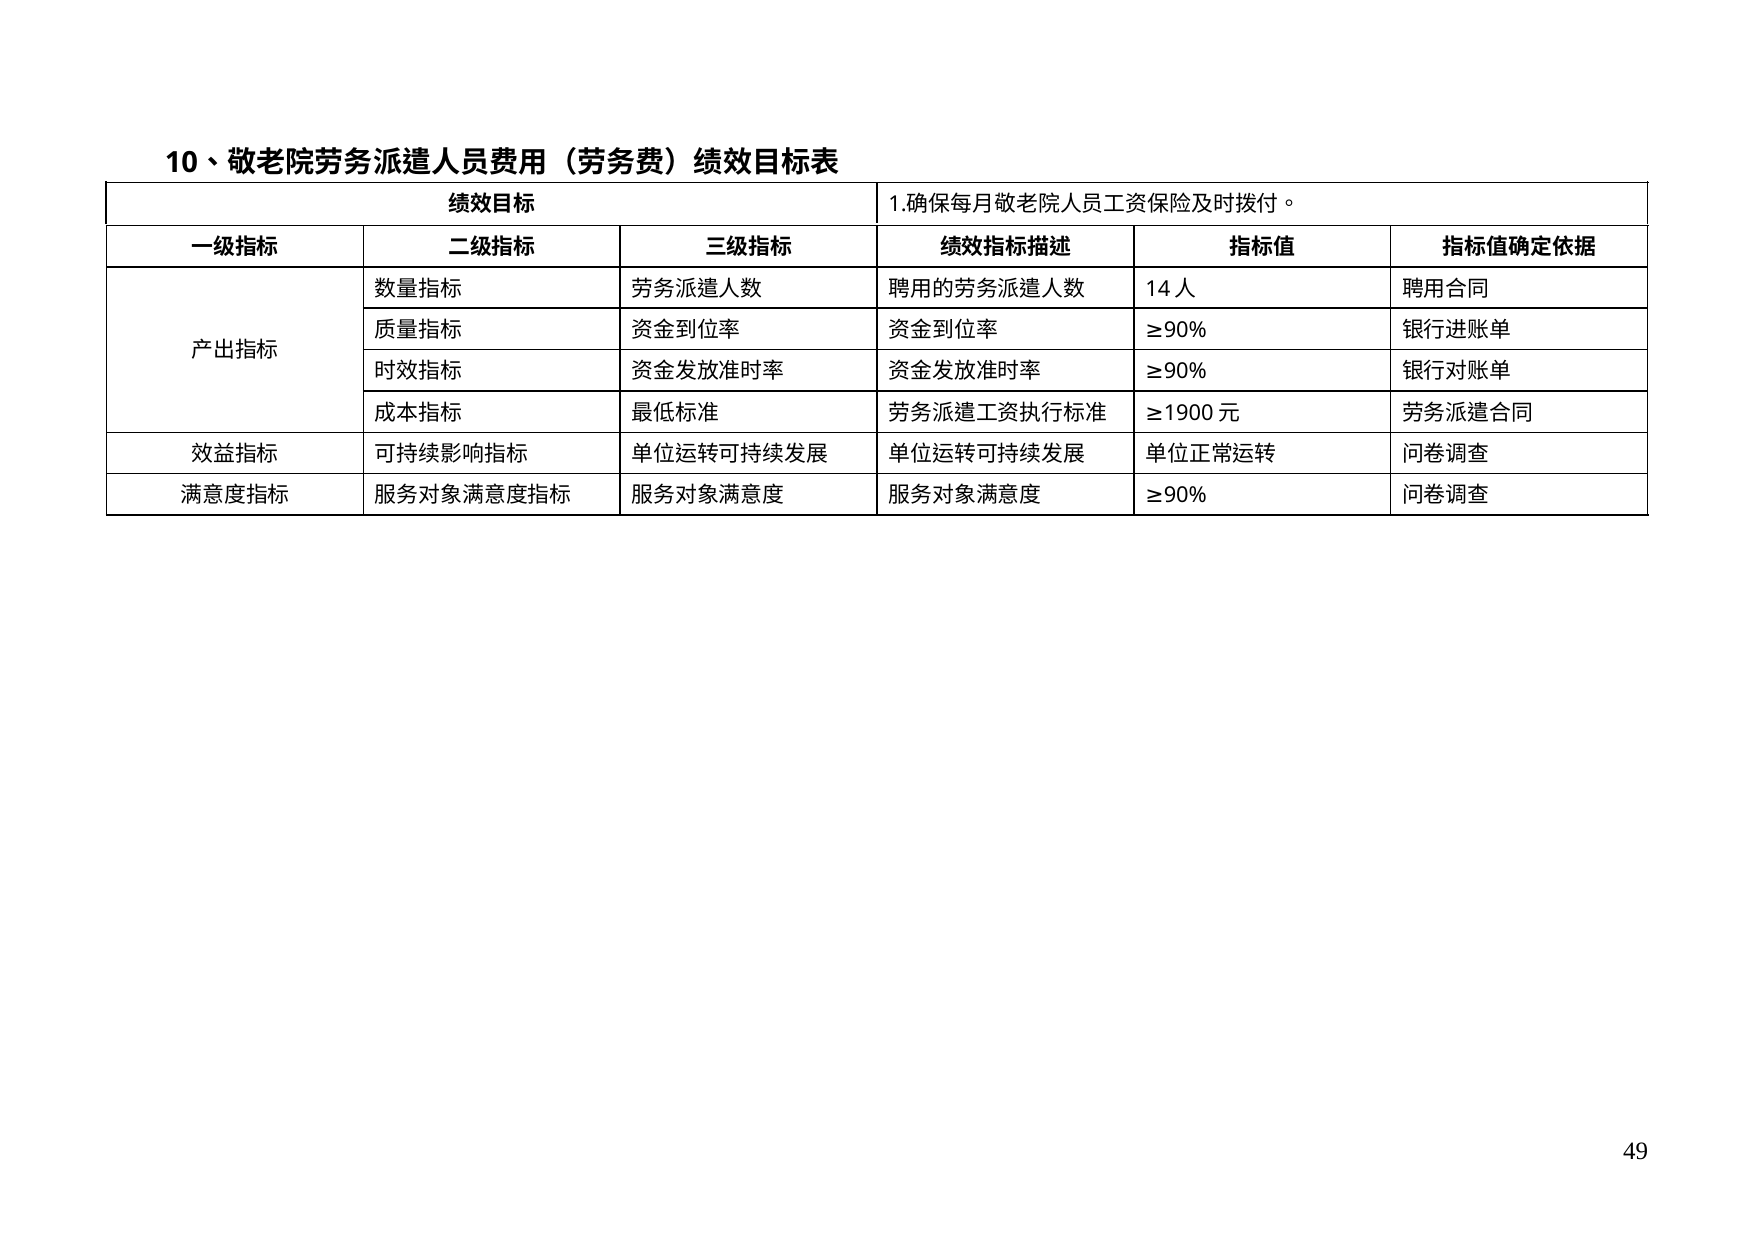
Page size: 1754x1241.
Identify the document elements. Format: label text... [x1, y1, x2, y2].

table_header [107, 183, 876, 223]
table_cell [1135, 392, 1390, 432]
text 10、敬老院劳务派遣人员费用（劳务费）绩效目标表 [106, 142, 1648, 181]
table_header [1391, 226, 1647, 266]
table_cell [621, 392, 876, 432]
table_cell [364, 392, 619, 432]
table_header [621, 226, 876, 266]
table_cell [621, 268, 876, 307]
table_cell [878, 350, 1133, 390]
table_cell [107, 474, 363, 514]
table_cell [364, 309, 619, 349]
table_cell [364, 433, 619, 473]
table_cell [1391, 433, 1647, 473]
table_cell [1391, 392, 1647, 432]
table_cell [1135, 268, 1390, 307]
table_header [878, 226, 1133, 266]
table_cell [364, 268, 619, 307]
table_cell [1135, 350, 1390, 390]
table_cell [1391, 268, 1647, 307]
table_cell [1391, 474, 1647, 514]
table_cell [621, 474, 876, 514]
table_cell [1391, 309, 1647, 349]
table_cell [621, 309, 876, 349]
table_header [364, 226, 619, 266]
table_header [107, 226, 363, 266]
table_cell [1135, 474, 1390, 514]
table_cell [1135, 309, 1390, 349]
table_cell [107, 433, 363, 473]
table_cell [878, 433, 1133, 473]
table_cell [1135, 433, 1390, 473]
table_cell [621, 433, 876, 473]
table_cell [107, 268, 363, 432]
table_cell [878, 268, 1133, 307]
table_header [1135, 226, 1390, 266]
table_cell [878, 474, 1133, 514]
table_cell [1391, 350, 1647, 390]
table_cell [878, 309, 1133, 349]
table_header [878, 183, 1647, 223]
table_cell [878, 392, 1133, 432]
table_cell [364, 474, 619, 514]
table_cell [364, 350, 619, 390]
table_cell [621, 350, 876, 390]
